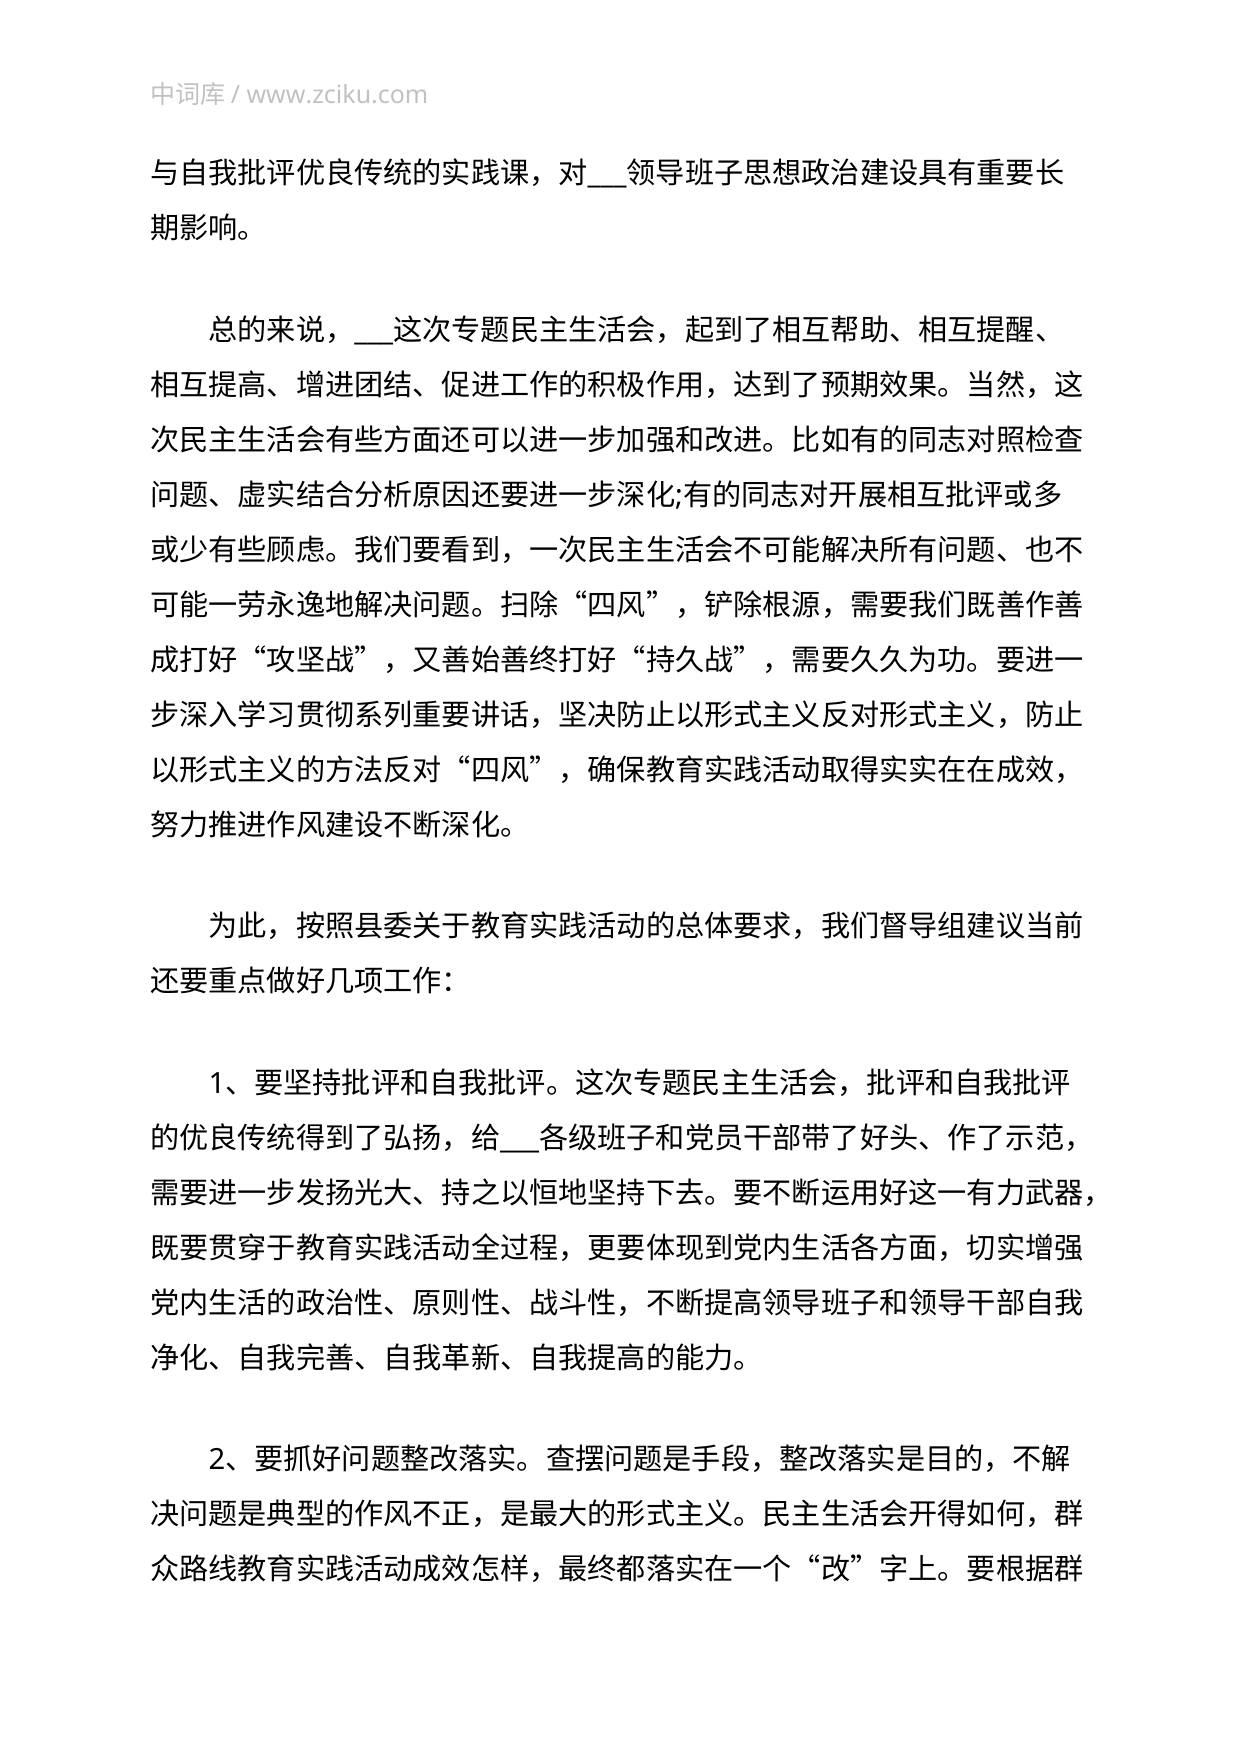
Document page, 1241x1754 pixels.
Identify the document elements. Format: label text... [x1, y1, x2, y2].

text 为此，按照县委关于教育实践活动的总体要求，我们督导组建议当前还要重点做好几项工作： [150, 903, 1090, 1000]
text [150, 1436, 1090, 1588]
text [150, 150, 1090, 247]
text 1、要坚持批评和自我批评。这次专题民主生活会，批评和自我批评的优良传统得到了弘扬，给___各级班子和党员干部带了好头、作了示范，需要进一步发扬光大、持之以恒地坚持下去。要不断运用好这一有力武器，既要贯穿于教育实践活动全过程，更要体现到党内生活各方面，切实增强党内生活的政治性、原则性、战斗性，不断提高领导班子和领导干部自我净化、自我完善、自我革新、自我提高的能力。 [150, 1059, 1090, 1376]
text 总的来说，___这次专题民主生活会，起到了相互帮助、相互提醒、相互提高、增进团结、促进工作的积极作用，达到了预期效果。当然，这次民主生活会有些方面还可以进一步加强和改进。比如有的同志对照检查问题、虚实结合分析原因还要进一步深化;有的同志对开展相互批评或多或少有些顾虑。我们要看到，一次民主生活会不可能解决所有问题、也不可能一劳永逸地解决问题。扫除“四风”，铲除根源，需要我们既善作善成打好“攻坚战”，又善始善终打好“持久战”，需要久久为功。要进一步深入学习贯彻系列重要讲话，坚决防止以形式主义反对形式主义，防止以形式主义的方法反对“四风”，确保教育实践活动取得实实在在成效，努力推进作风建设不断深化。 [150, 307, 1090, 843]
